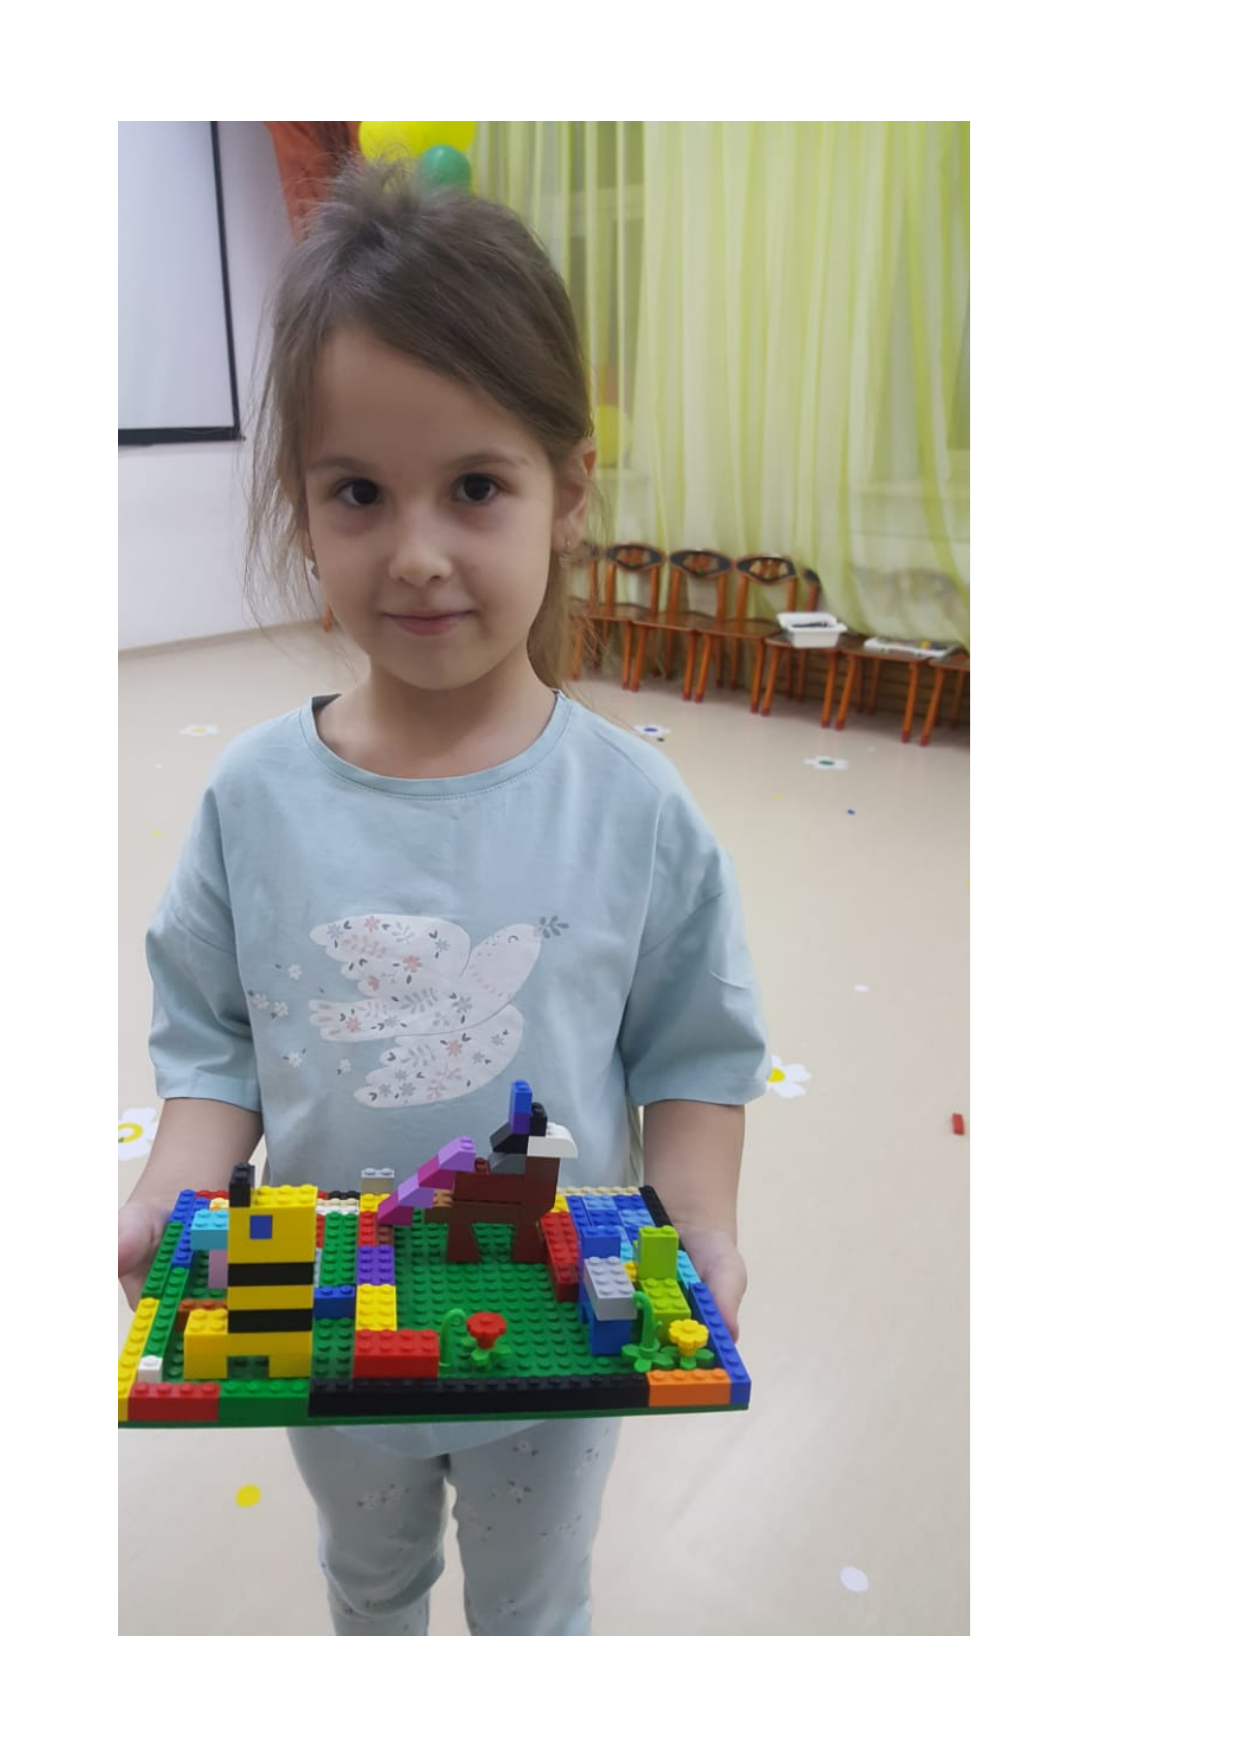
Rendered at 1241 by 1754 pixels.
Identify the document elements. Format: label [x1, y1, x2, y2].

picture [118, 121, 971, 1636]
